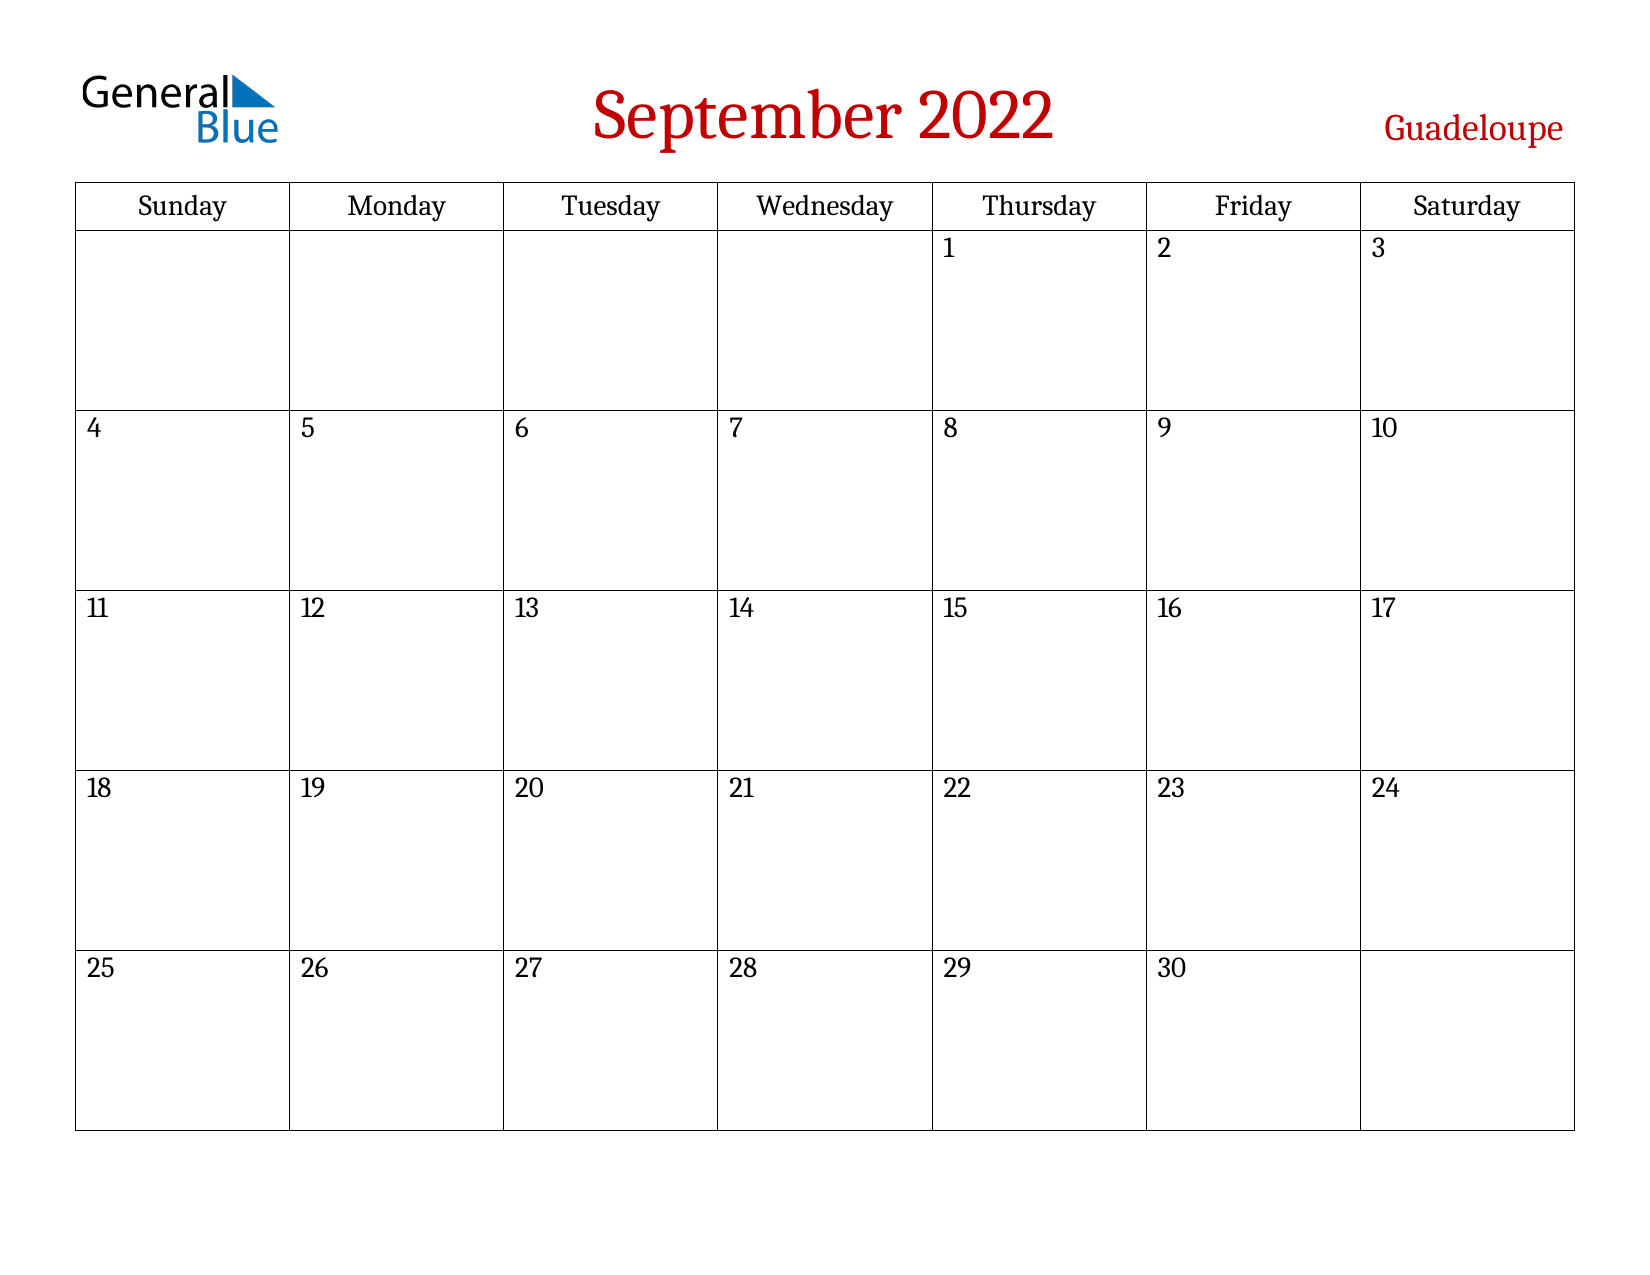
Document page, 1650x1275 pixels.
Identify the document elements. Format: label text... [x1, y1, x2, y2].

table_cell 15 [933, 591, 1146, 625]
table_cell [718, 231, 932, 264]
table_cell 10 [1361, 411, 1574, 444]
table_cell [1147, 265, 1360, 410]
table_cell 30 [1147, 951, 1360, 985]
table_cell [76, 805, 289, 950]
table_cell [290, 265, 503, 410]
table_cell 3 [1361, 231, 1574, 264]
table_cell [290, 625, 503, 770]
table_cell [1147, 445, 1360, 590]
picture [82, 75, 278, 143]
table_cell [290, 445, 503, 590]
table_cell 21 [718, 771, 932, 805]
table_cell [76, 985, 289, 1130]
table_cell [718, 445, 932, 590]
table_cell 1 [933, 231, 1146, 264]
table_cell Wednesday [718, 183, 932, 230]
table_cell [290, 985, 503, 1130]
table_cell Monday [290, 183, 503, 230]
table_cell 9 [1147, 411, 1360, 444]
table_cell [76, 265, 289, 410]
table_cell 11 [76, 591, 289, 625]
table_cell 22 [933, 771, 1146, 805]
table_cell [718, 805, 932, 950]
table_cell Thursday [933, 183, 1146, 230]
table_cell [1361, 625, 1574, 770]
table_cell 4 [76, 411, 289, 444]
table_cell [718, 265, 932, 410]
table_cell 27 [504, 951, 717, 985]
table_cell Saturday [1361, 183, 1574, 230]
table_cell [1361, 445, 1574, 590]
table_cell [933, 985, 1146, 1130]
table_cell [76, 231, 289, 264]
table_cell 20 [504, 771, 717, 805]
table_header September 2022 [504, 75, 1146, 182]
table_cell [290, 805, 503, 950]
table_cell 24 [1361, 771, 1574, 805]
table_cell [504, 445, 717, 590]
table_cell Friday [1147, 183, 1360, 230]
table_cell 18 [76, 771, 289, 805]
table_cell 8 [933, 411, 1146, 444]
table_header [76, 75, 503, 182]
table_cell [933, 805, 1146, 950]
table_cell 12 [290, 591, 503, 625]
table_cell [504, 231, 717, 264]
table_cell [933, 265, 1146, 410]
table_cell 6 [504, 411, 717, 444]
table_cell [504, 985, 717, 1130]
table_cell [1361, 951, 1574, 985]
table_cell [1147, 805, 1360, 950]
table_cell [504, 805, 717, 950]
table_cell [933, 625, 1146, 770]
table_cell [1147, 985, 1360, 1130]
table_cell 29 [933, 951, 1146, 985]
table_cell 28 [718, 951, 932, 985]
table_cell Sunday [76, 183, 289, 230]
table_cell [76, 625, 289, 770]
table_cell [1361, 805, 1574, 950]
table_cell 5 [290, 411, 503, 444]
table_cell 14 [718, 591, 932, 625]
table_cell [290, 231, 503, 264]
table_cell [718, 625, 932, 770]
table_cell 13 [504, 591, 717, 625]
table_cell 25 [76, 951, 289, 985]
table_cell 2 [1147, 231, 1360, 264]
table_header Guadeloupe [1146, 75, 1574, 182]
table_cell [1361, 985, 1574, 1130]
table_cell 23 [1147, 771, 1360, 805]
table_cell [933, 445, 1146, 590]
table_cell 16 [1147, 591, 1360, 625]
table_cell [76, 445, 289, 590]
table_cell 19 [290, 771, 503, 805]
table_cell 26 [290, 951, 503, 985]
table_cell [504, 265, 717, 410]
table_cell [504, 625, 717, 770]
table_cell 7 [718, 411, 932, 444]
table_cell [718, 985, 932, 1130]
table_cell [1147, 625, 1360, 770]
table_cell 17 [1361, 591, 1574, 625]
table_cell Tuesday [504, 183, 717, 230]
table_cell [1361, 265, 1574, 410]
